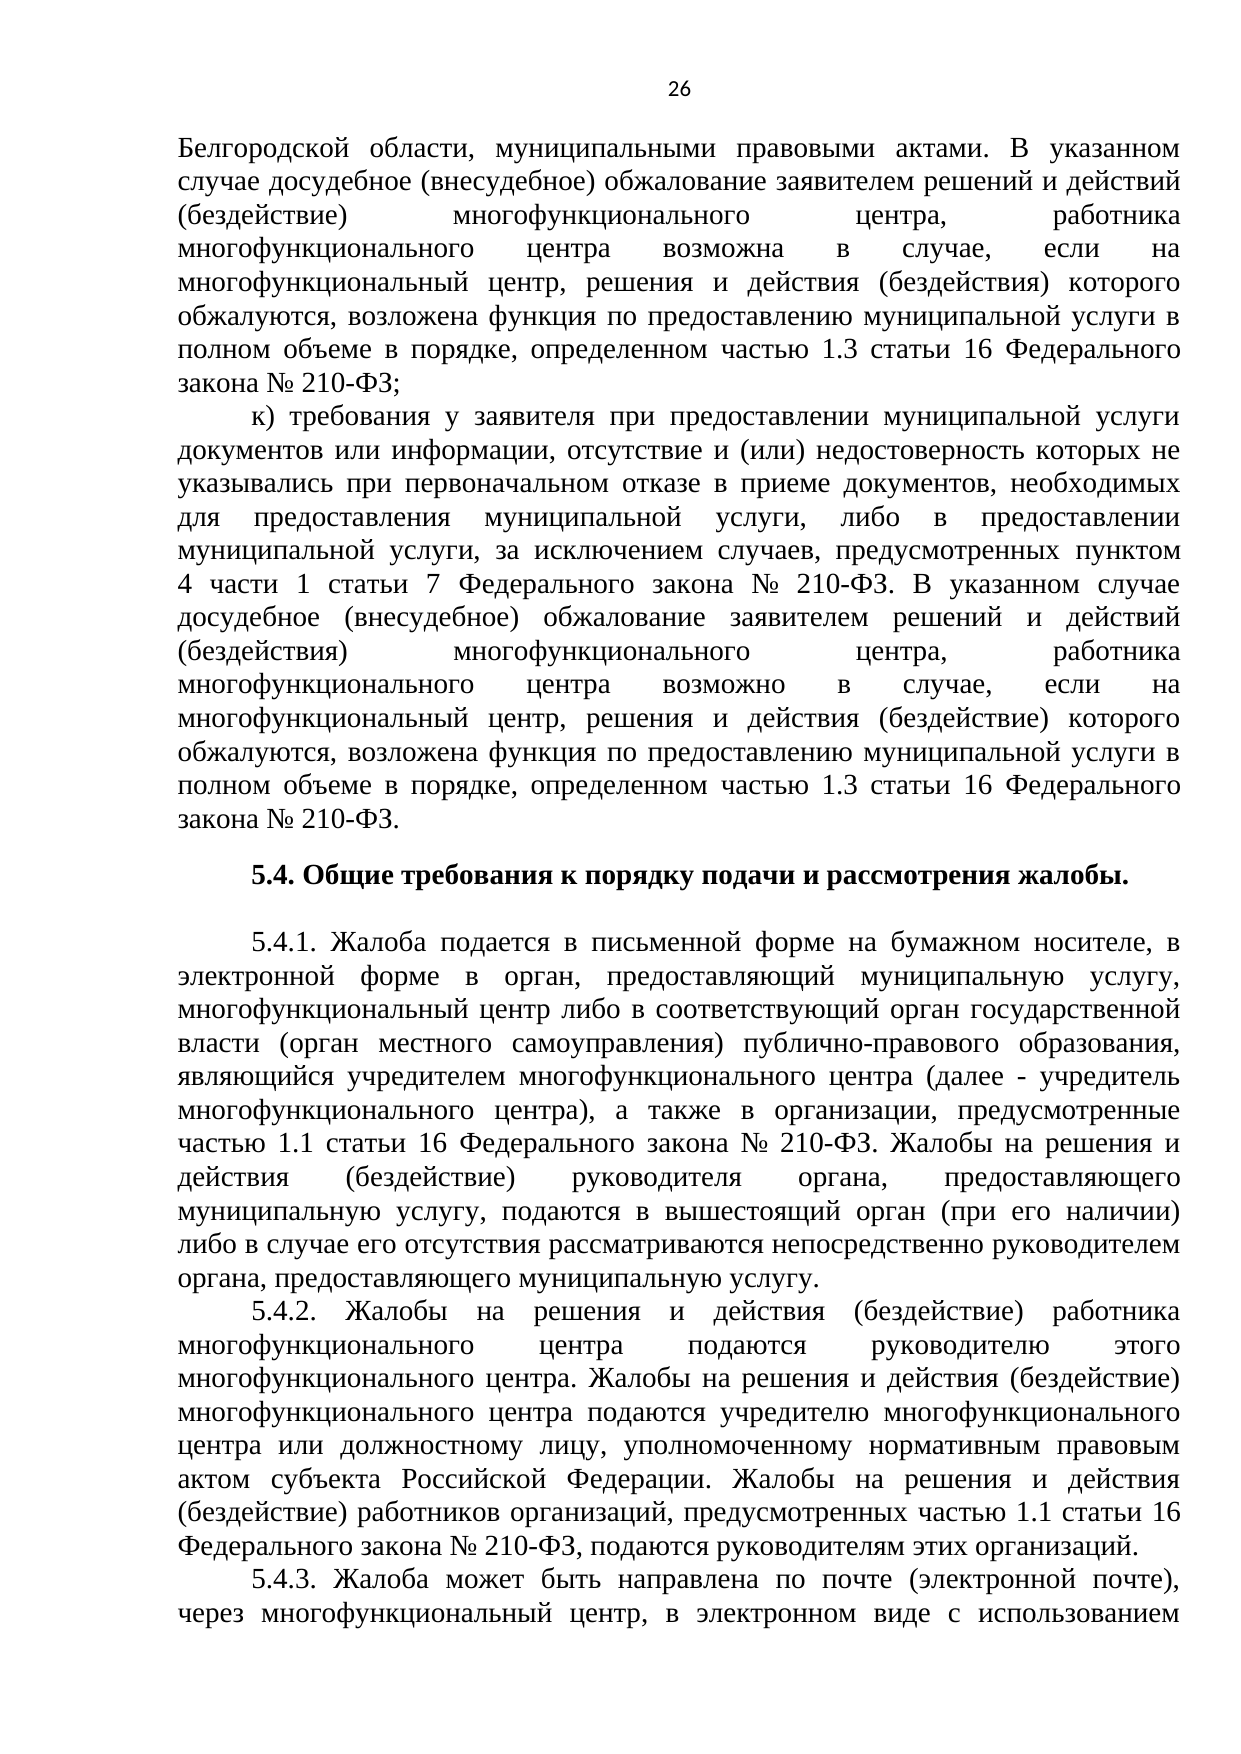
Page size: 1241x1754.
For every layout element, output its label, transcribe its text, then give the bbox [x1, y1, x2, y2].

text к) требования у заявителя при предоставлении муниципальной услуги документов или информации, отсутствие и (или) недостоверность которых не указывались при первоначальном отказе в приеме документов, необходимых для предоставления муниципальной услуги, либо в предоставлении муниципальной услуги, за исключением случаев, предусмотренных пунктом 4 части 1 статьи 7 Федерального закона № 210-ФЗ. В указанном случае досудебное (внесудебное) обжалование заявителем решений и действий (бездействия) многофункционального центра, работника многофункционального центра возможно в случае, если на многофункциональный центр, решения и действия (бездействие) которого обжалуются, возложена функция по предоставлению муниципальной услуги в полном объеме в порядке, определенном частью 1.3 статьи 16 Федерального закона № 210-ФЗ. [177, 398, 1181, 834]
text 5.4. Общие требования к порядку подачи и рассмотрения жалобы. [177, 857, 1181, 891]
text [177, 1562, 1181, 1629]
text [177, 130, 1181, 398]
text 5.4.2. Жалобы на решения и действия (бездействие) работника многофункционального центра подаются руководителю этого многофункционального центра. Жалобы на решения и действия (бездействие) многофункционального центра подаются учредителю многофункционального центра или должностному лицу, уполномоченному нормативным правовым актом субъекта Российской Федерации. Жалобы на решения и действия (бездействие) работников организаций, предусмотренных частью 1.1 статьи 16 Федерального закона № 210-ФЗ, подаются руководителям этих организаций. [177, 1293, 1181, 1562]
text 5.4.1. Жалоба подается в письменной форме на бумажном носителе, в электронной форме в орган, предоставляющий муниципальную услугу, многофункциональный центр либо в соответствующий орган государственной власти (орган местного самоуправления) публично-правового образования, являющийся учредителем многофункционального центра (далее - учредитель многофункционального центра), а также в организации, предусмотренные частью 1.1 статьи 16 Федерального закона № 210-ФЗ. Жалобы на решения и действия (бездействие) руководителя органа, предоставляющего муниципальную услугу, подаются в вышестоящий орган (при его наличии) либо в случае его отсутствия рассматриваются непосредственно руководителем органа, предоставляющего муниципальную услугу. [177, 924, 1181, 1293]
